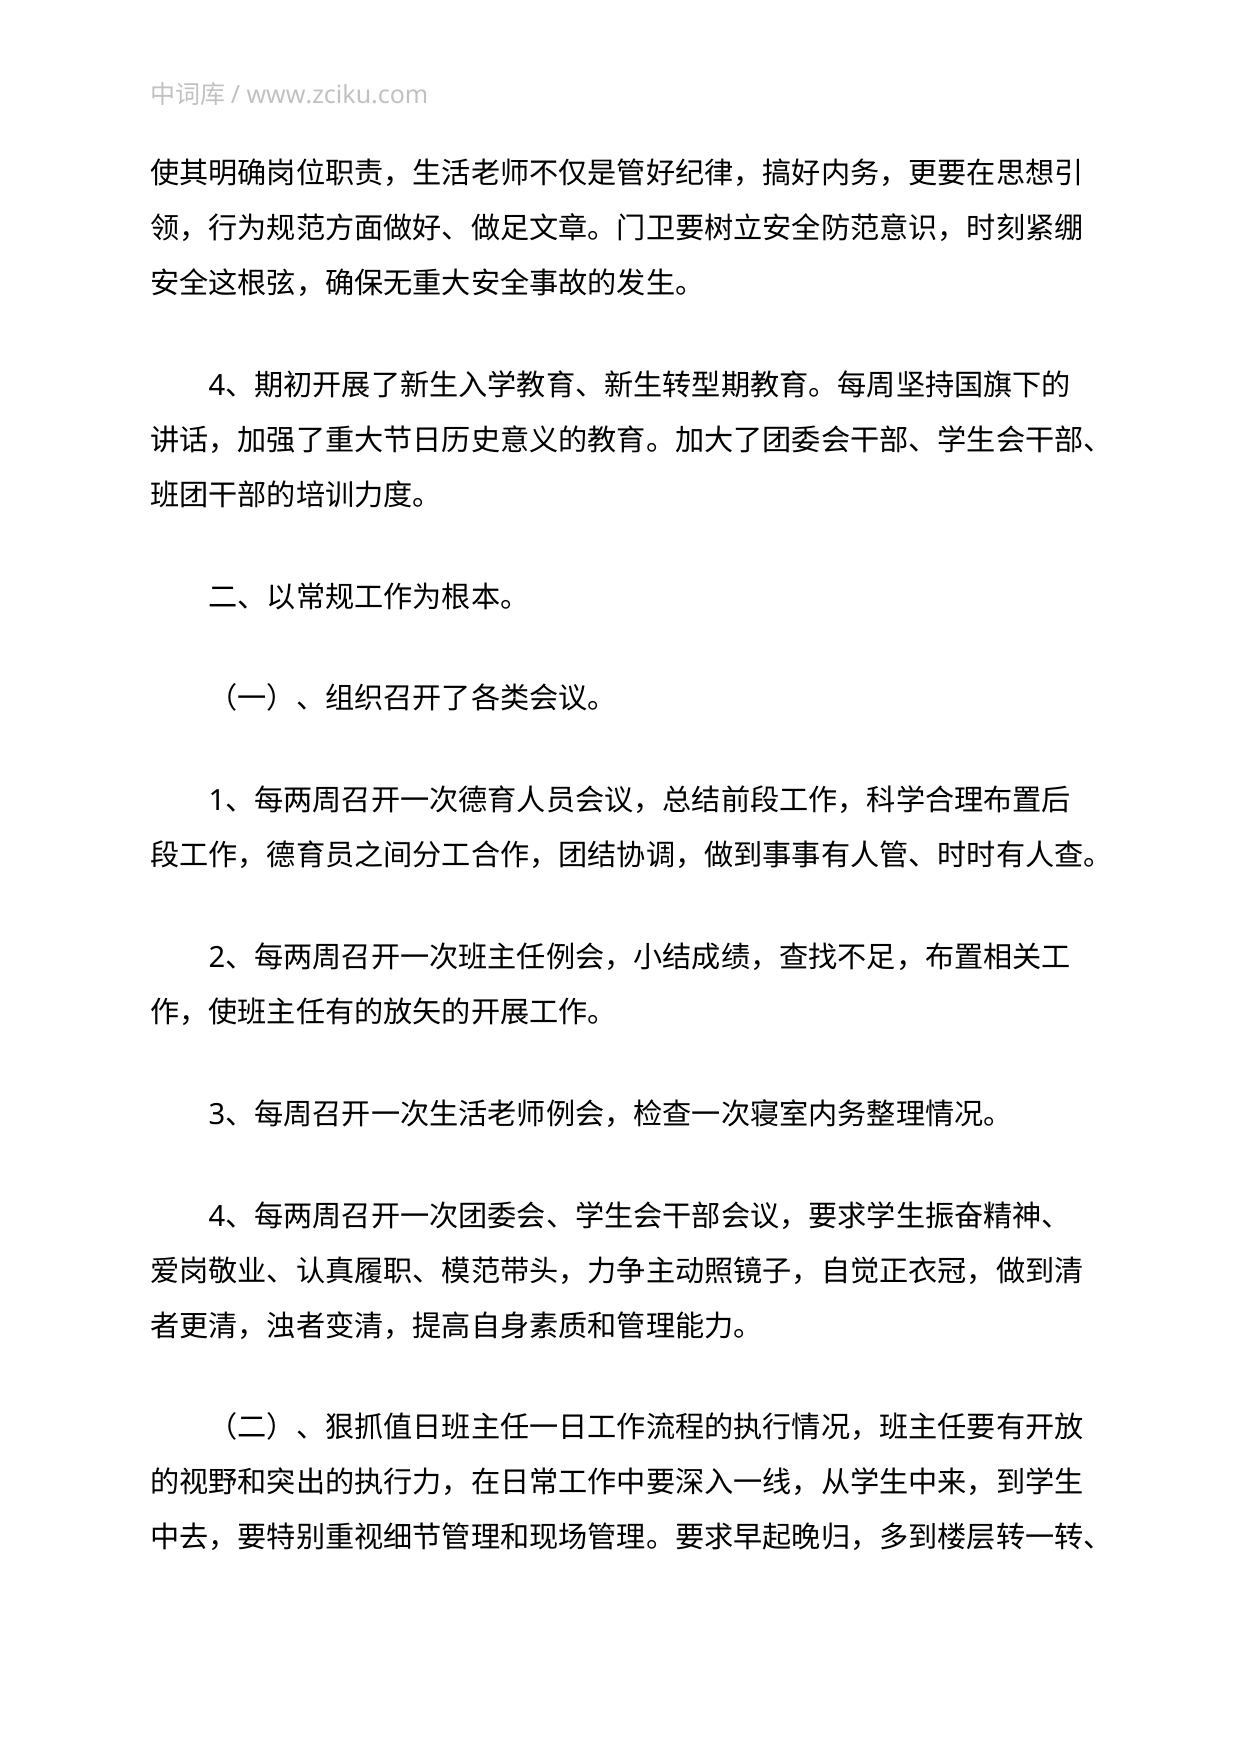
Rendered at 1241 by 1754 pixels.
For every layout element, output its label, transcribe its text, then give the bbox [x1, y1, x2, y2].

text 3、每周召开一次生活老师例会，检查一次寝室内务整理情况。 [150, 1090, 1090, 1133]
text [150, 1404, 1090, 1556]
text 2、每两周召开一次班主任例会，小结成绩，查找不足，布置相关工作，使班主任有的放矢的开展工作。 [150, 933, 1090, 1031]
text 4、每两周召开一次团委会、学生会干部会议，要求学生振奋精神、爱岗敬业、认真履职、模范带头，力争主动照镜子，自觉正衣冠，做到清者更清，浊者变清，提高自身素质和管理能力。 [150, 1192, 1090, 1344]
text 4、期初开展了新生入学教育、新生转型期教育。每周坚持国旗下的讲话，加强了重大节日历史意义的教育。加大了团委会干部、学生会干部、班团干部的培训力度。 [150, 362, 1090, 514]
text （一）、组织召开了各类会议。 [150, 675, 1090, 717]
text 二、以常规工作为根本。 [150, 573, 1090, 616]
text 1、每两周召开一次德育人员会议，总结前段工作，科学合理布置后段工作，德育员之间分工合作，团结协调，做到事事有人管、时时有人查。 [150, 777, 1090, 874]
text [150, 150, 1090, 302]
